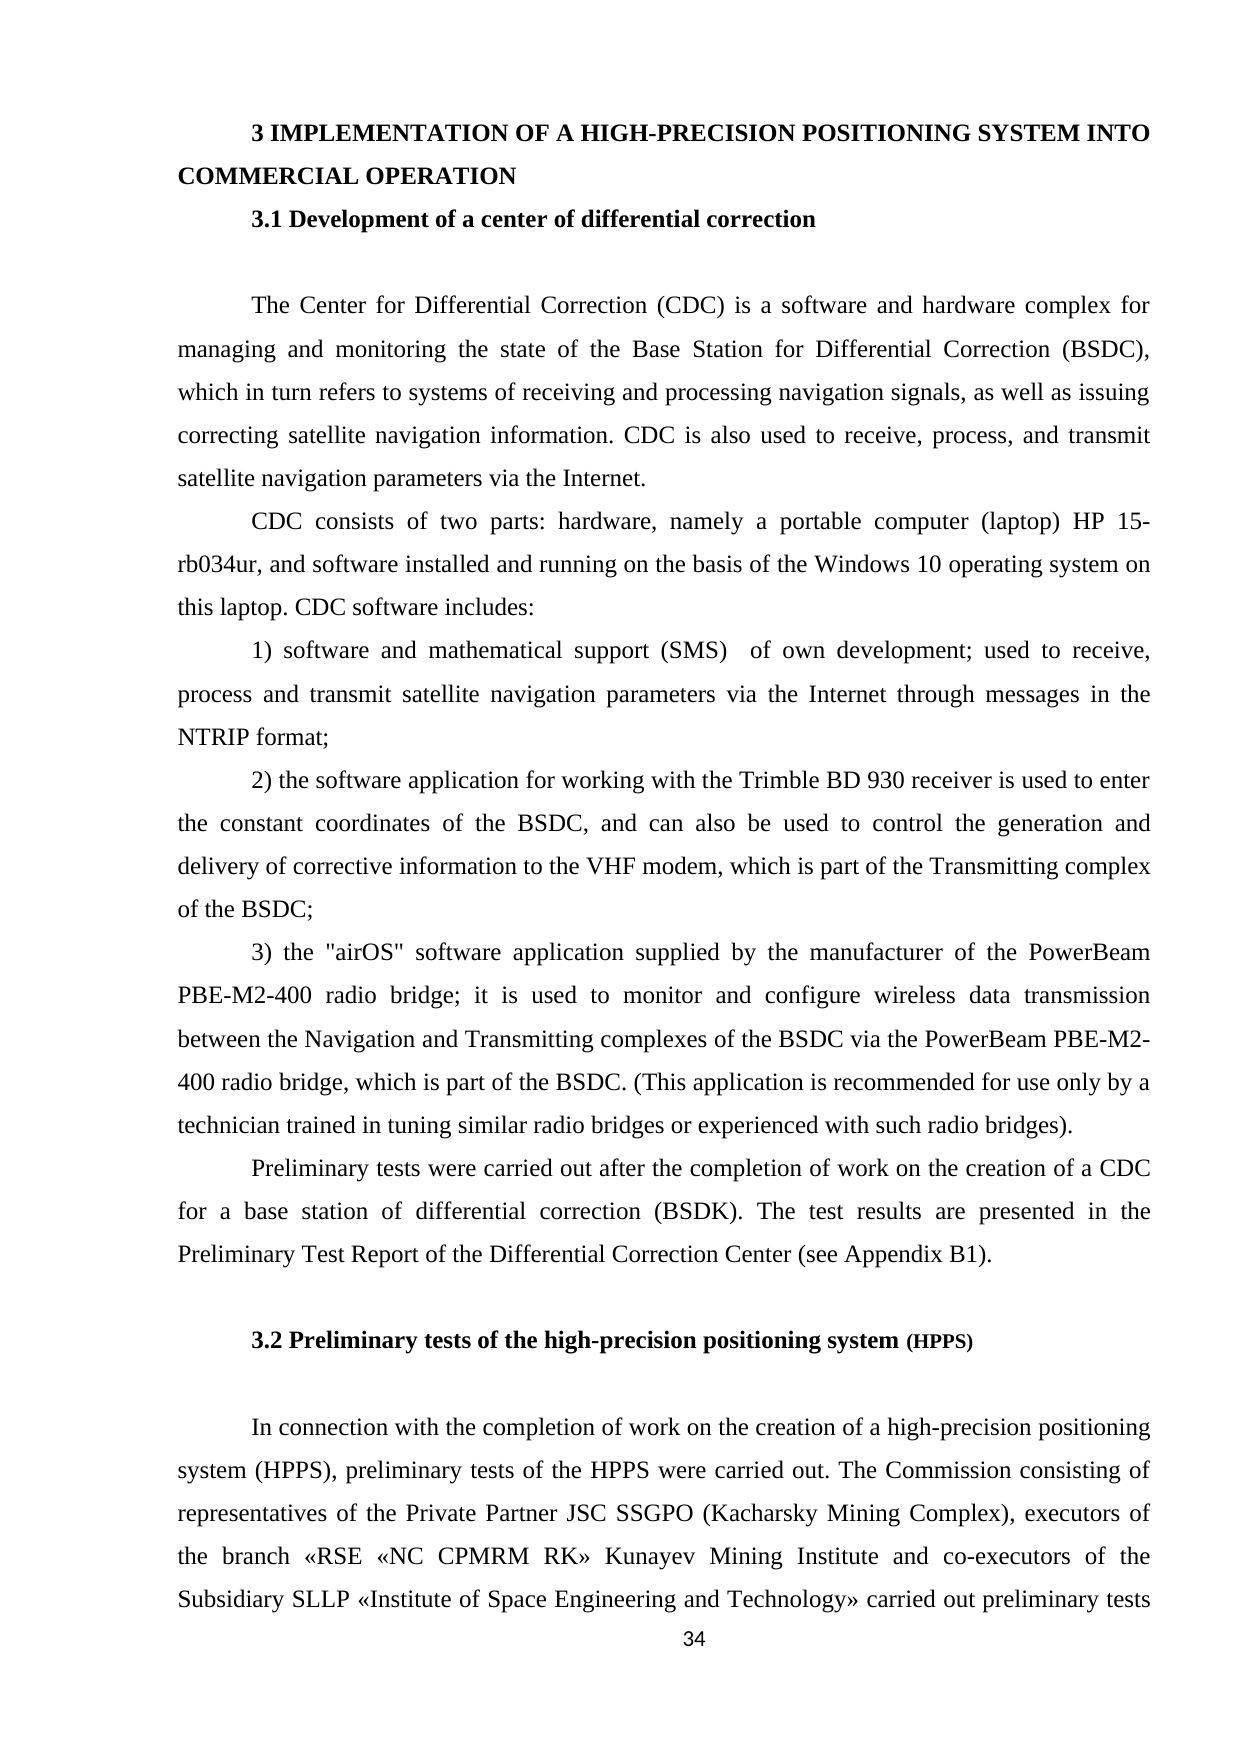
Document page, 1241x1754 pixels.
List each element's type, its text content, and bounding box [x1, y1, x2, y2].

text The Center for Differential Correction (CDC) is a software and hardware complex for managing and monitoring the state of the Base Station for Differential Correction (BSDC), which in turn refers to systems of receiving and processing navigation signals, as well as issuing correcting satellite navigation information. CDC is also used to receive, process, and transmit satellite navigation parameters via the Internet. [177, 291, 1152, 492]
text 3.1 Development of a center of differential correction [177, 204, 1152, 233]
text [177, 1412, 1152, 1613]
text 3 IMPLEMENTATION OF A HIGH-PRECISION POSITIONING SYSTEM INTO COMMERCIAL OPERATION [177, 118, 1152, 190]
text 2) the software application for working with the Trimble BD 930 receiver is used to enter the constant coordinates of the BSDC, and can also be used to control the generation and delivery of corrective information to the VHF modem, which is part of the Transmitting complex of the BSDC; [177, 765, 1152, 923]
text 1) software and mathematical support (SMS) of own development; used to receive, process and transmit satellite navigation parameters via the Internet through messages in the NTRIP format; [177, 636, 1152, 751]
text CDC consists of two parts: hardware, namely a portable computer (laptop) HP 15-rb034ur, and software installed and running on the basis of the Windows 10 operating system on this laptop. CDC software includes: [177, 506, 1152, 621]
text 3) the "airOS" software application supplied by the manufacturer of the PowerBeam PBE-M2-400 radio bridge; it is used to monitor and configure wireless data transmission between the Navigation and Transmitting complexes of the BSDC via the PowerBeam PBE-M2-400 radio bridge, which is part of the BSDC. (This application is recommended for use only by a technician trained in tuning similar radio bridges or experienced with such radio bridges). [177, 937, 1152, 1139]
text 3.2 Preliminary tests of the high-precision positioning system (HPPS) [177, 1326, 1152, 1354]
text Preliminary tests were carried out after the completion of work on the creation of a CDC for a base station of differential correction (BSDK). The test results are presented in the Preliminary Test Report of the Differential Correction Center (see Appendix B1). [177, 1153, 1152, 1268]
